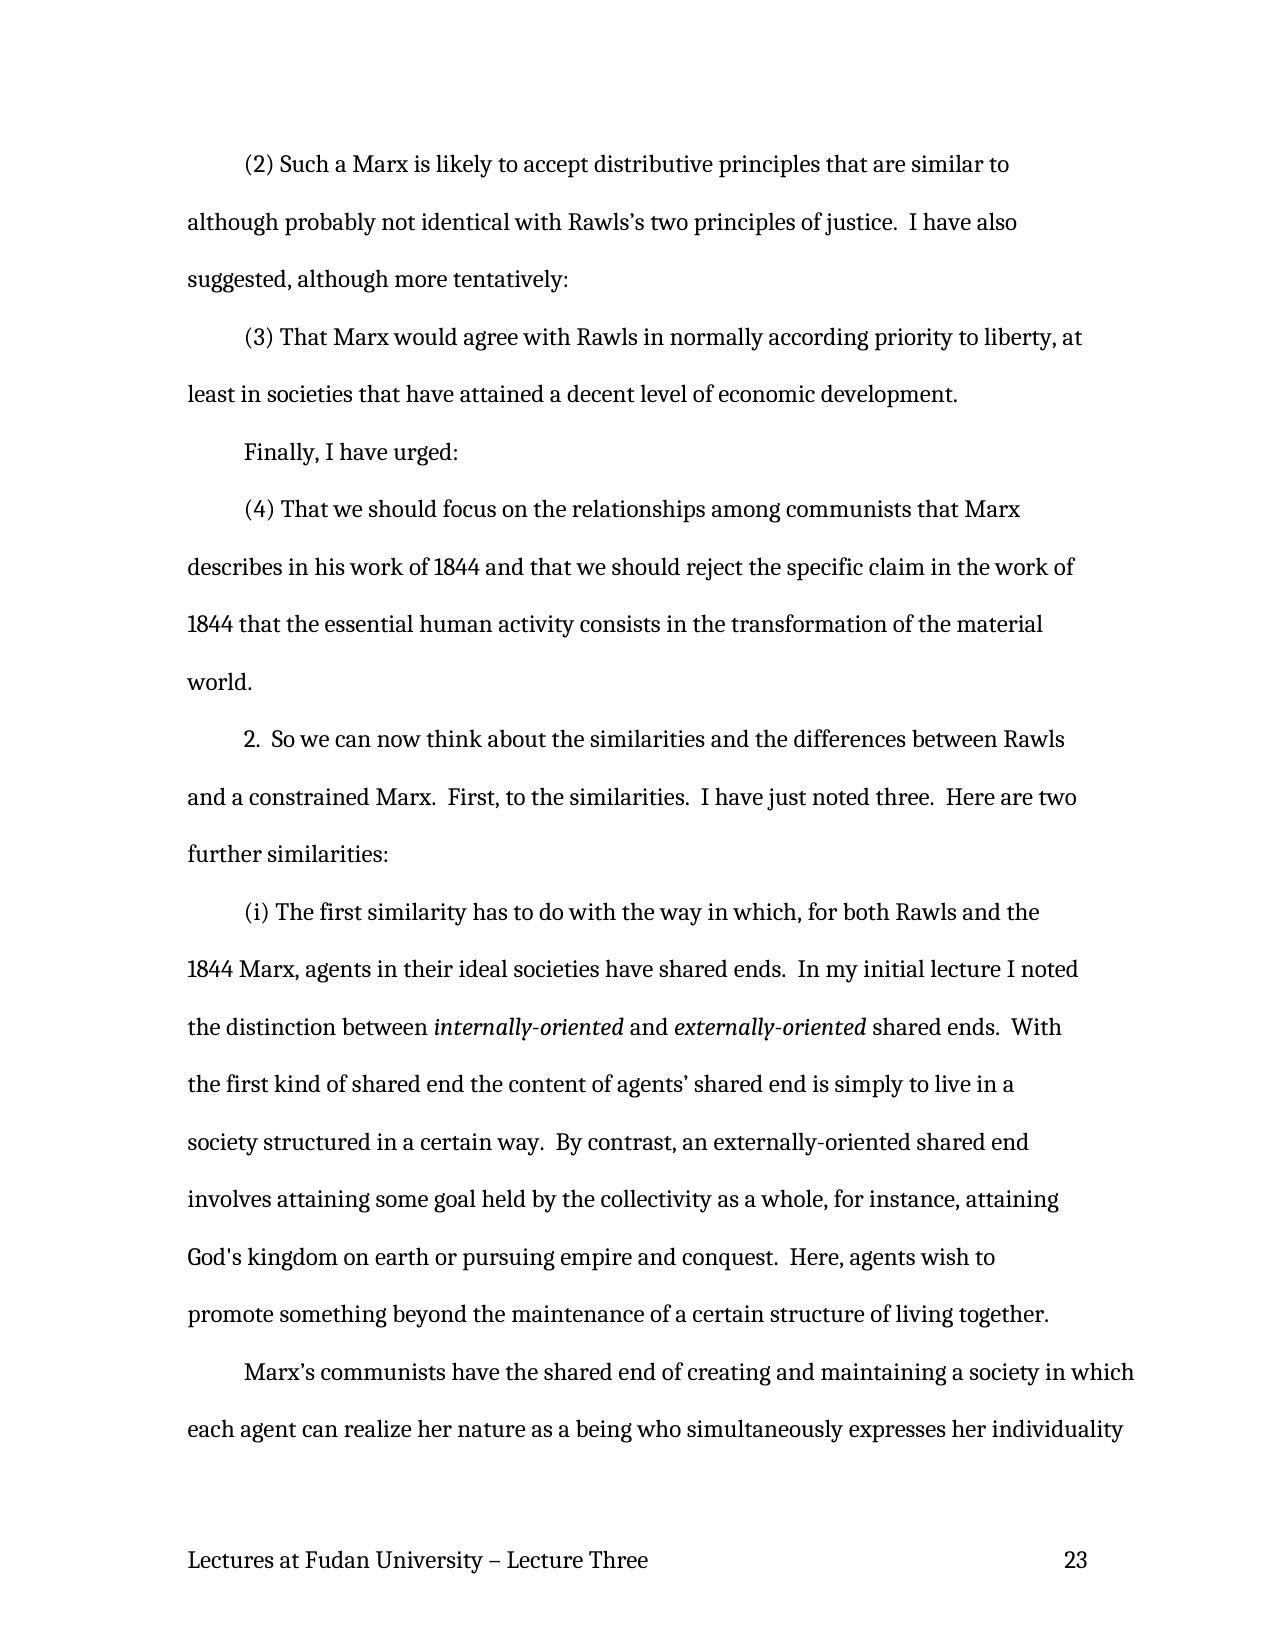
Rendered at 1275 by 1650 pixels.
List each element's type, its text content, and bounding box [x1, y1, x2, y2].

text (3) That Marx would agree with Rawls in normally according priority to liberty, at least in societies that have attained a decent level of economic development. [187, 322, 1087, 409]
text (i) The first similarity has to do with the way in which, for both Rawls and the 1844 Marx, agents in their ideal societies have shared ends. In my initial lecture I noted the distinction between internally-oriented and externally-oriented shared ends. With the first kind of shared end the content of agents’ shared end is simply to live in a society structured in a certain way. By contrast, an externally-oriented shared end involves attaining some goal held by the collectivity as a whole, for instance, attaining God's kingdom on earth or pursuing empire and conquest. Here, agents wish to promote something beyond the maintenance of a certain structure of living together. [187, 897, 1087, 1329]
text (2) Such a Marx is likely to accept distributive principles that are similar to although probably not identical with Rawls’s two principles of justice. I have also suggested, although more tentatively: [187, 150, 1087, 294]
text (4) That we should focus on the relationships among communists that Marx describes in his work of 1844 and that we should reject the specific claim in the work of 1844 that the essential human activity consists in the transformation of the material world. [187, 495, 1087, 696]
text 2. So we can now think about the similarities and the differences between Rawls and a constrained Marx. First, to the similarities. I have just noted three. Here are two further similarities: [187, 725, 1087, 869]
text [187, 1357, 1144, 1444]
text Finally, I have urged: [187, 437, 1087, 466]
